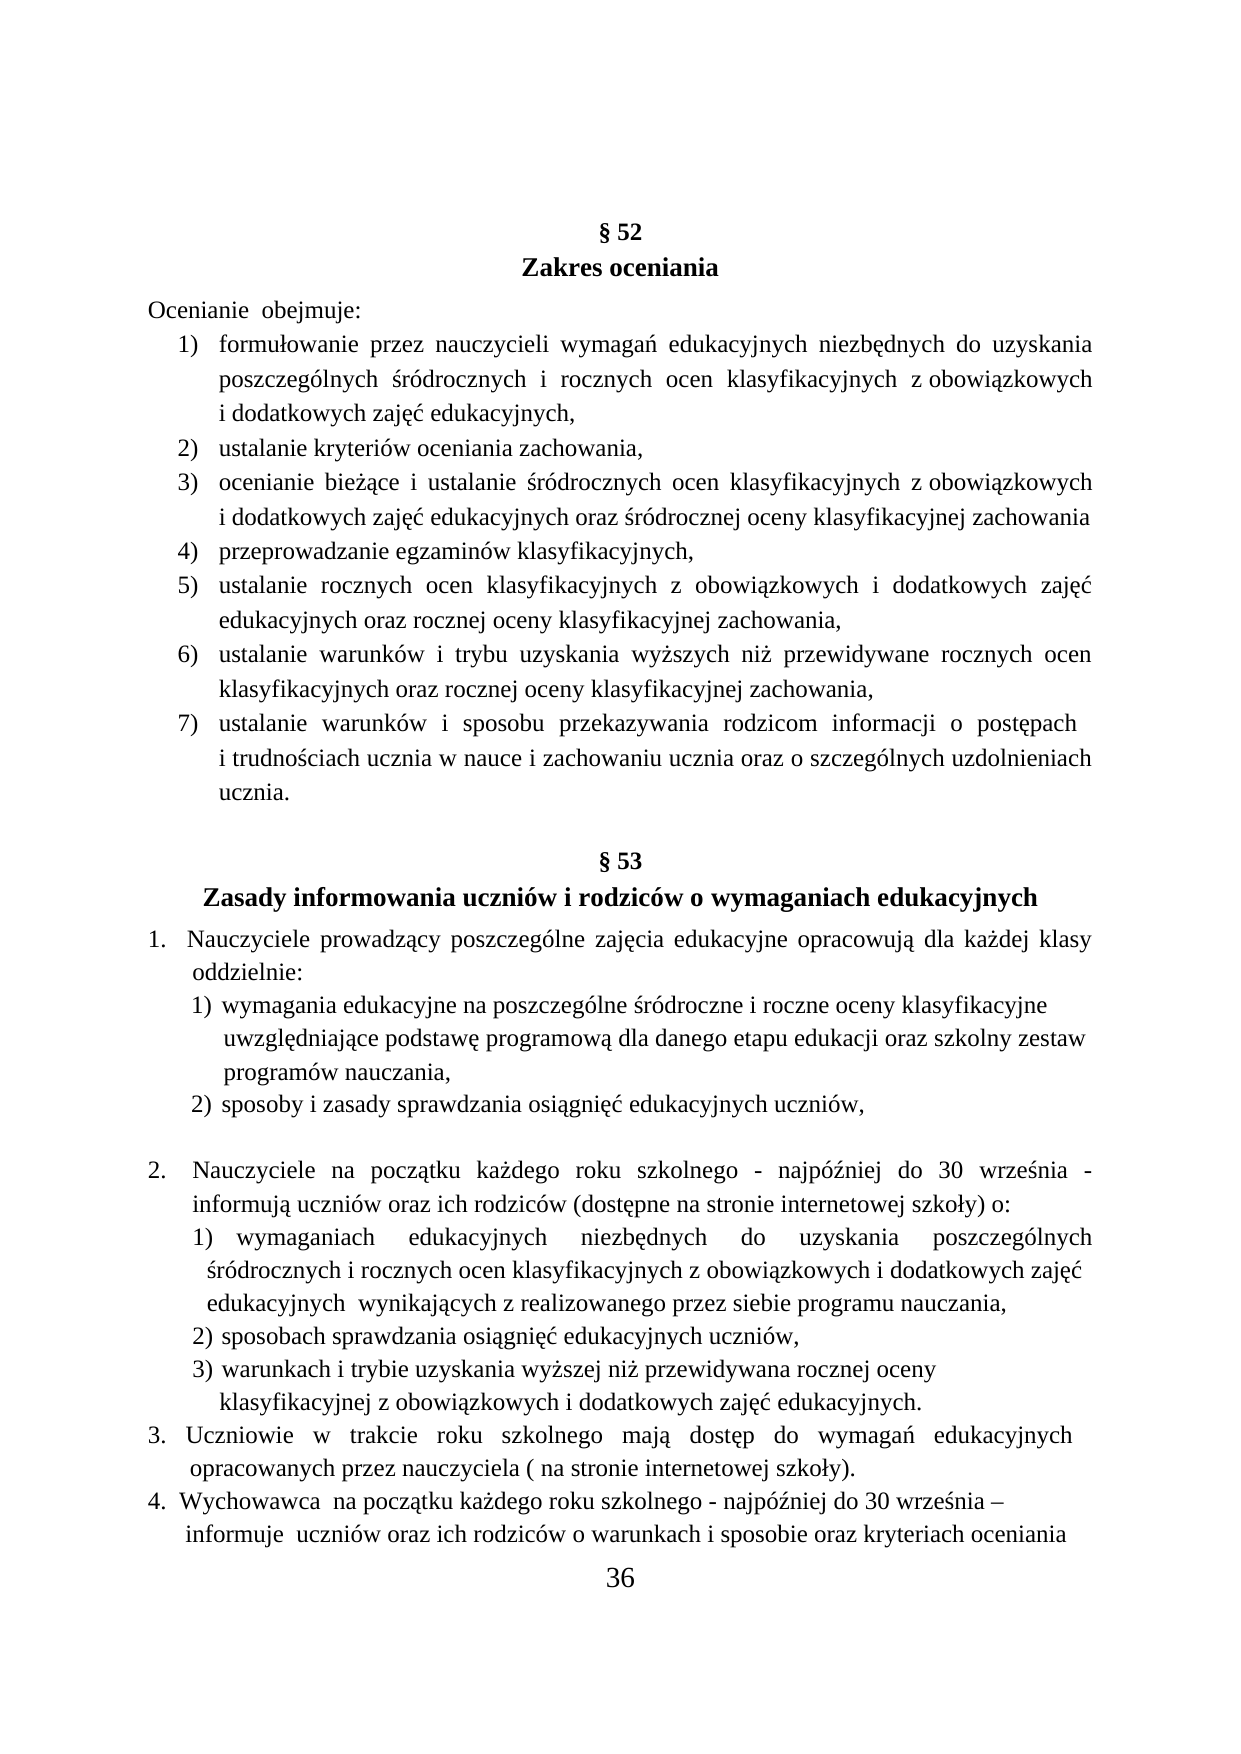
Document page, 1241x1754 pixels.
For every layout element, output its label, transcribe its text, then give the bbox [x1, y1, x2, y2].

text informuje uczniów oraz ich rodziców o warunkach i sposobie oraz kryteriach oceniania [148, 1519, 1093, 1548]
list ocenianie bieżące i ustalanie śródrocznych ocen klasyfikacyjnych z obowiązkowych i dodatkowych zajęć edukacyjnych oraz śródrocznej oceny klasyfikacyjnej zachowania [177, 467, 1093, 530]
list Nauczyciele prowadzący poszczególne zajęcia edukacyjne opracowują dla każdej klasy oddzielnie: [148, 924, 1093, 986]
list ustalanie rocznych ocen klasyfikacyjnych z obowiązkowych i dodatkowych zajęć edukacyjnych oraz rocznej oceny klasyfikacyjnej zachowania, [177, 571, 1093, 634]
subtitle Zasady informowania uczniów i rodziców o wymaganiach edukacyjnych [148, 881, 1093, 912]
text 4. Wychowawca na początku każdego roku szkolnego - najpóźniej do 30 września – [148, 1486, 1093, 1514]
list Nauczyciele na początku każdego roku szkolnego - najpóźniej do 30 września - informują uczniów oraz ich rodziców (dostępne na stronie internetowej szkoły) o: [148, 1156, 1093, 1217]
text Ocenianie obejmuje: [148, 295, 1093, 323]
text klasyfikacyjnej z obowiązkowych i dodatkowych zajęć edukacyjnych. [207, 1387, 1093, 1416]
subtitle Zakres oceniania [148, 251, 1093, 282]
list uwzględniające podstawę programową dla danego etapu edukacji oraz szkolny zestaw [192, 1023, 1093, 1052]
list formułowanie przez nauczycieli wymagań edukacyjnych niezbędnych do uzyskania poszczególnych śródrocznych i rocznych ocen klasyfikacyjnych z obowiązkowych i dodatkowych zajęć edukacyjnych, [177, 329, 1093, 427]
list przeprowadzanie egzaminów klasyfikacyjnych, [177, 536, 1093, 565]
list ustalanie kryteriów oceniania zachowania, [177, 433, 1093, 461]
list sposoby i zasady sprawdzania osiągnięć edukacyjnych uczniów, [191, 1089, 1093, 1118]
list wymagania edukacyjne na poszczególne śródroczne i roczne oceny klasyfikacyjne [191, 991, 1093, 1019]
list programów nauczania, [192, 1057, 1093, 1085]
list ustalanie warunków i trybu uzyskania wyższych niż przewidywane rocznych ocen klasyfikacyjnych oraz rocznej oceny klasyfikacyjnej zachowania, [177, 639, 1093, 703]
subtitle § 52 [148, 217, 1093, 245]
list warunkach i trybie uzyskania wyższej niż przewidywana rocznej oceny [192, 1354, 1093, 1382]
list 3. Uczniowie w trakcie roku szkolnego mają dostęp do wymagań edukacyjnych opracowanych przez nauczyciela ( na stronie internetowej szkoły). [148, 1420, 1093, 1482]
list sposobach sprawdzania osiągnięć edukacyjnych uczniów, [192, 1321, 1093, 1349]
list ustalanie warunków i sposobu przekazywania rodzicom informacji o postępach i trudnościach ucznia w nauce i zachowaniu ucznia oraz o szczególnych uzdolnieniach ucznia. [177, 708, 1093, 806]
text edukacyjnych wynikających z realizowanego przez siebie programu nauczania, [207, 1288, 1093, 1316]
subtitle § 53 [148, 846, 1093, 875]
list wymaganiach edukacyjnych niezbędnych do uzyskania poszczególnych śródrocznych i rocznych ocen klasyfikacyjnych z obowiązkowych i dodatkowych zajęć [192, 1222, 1093, 1283]
